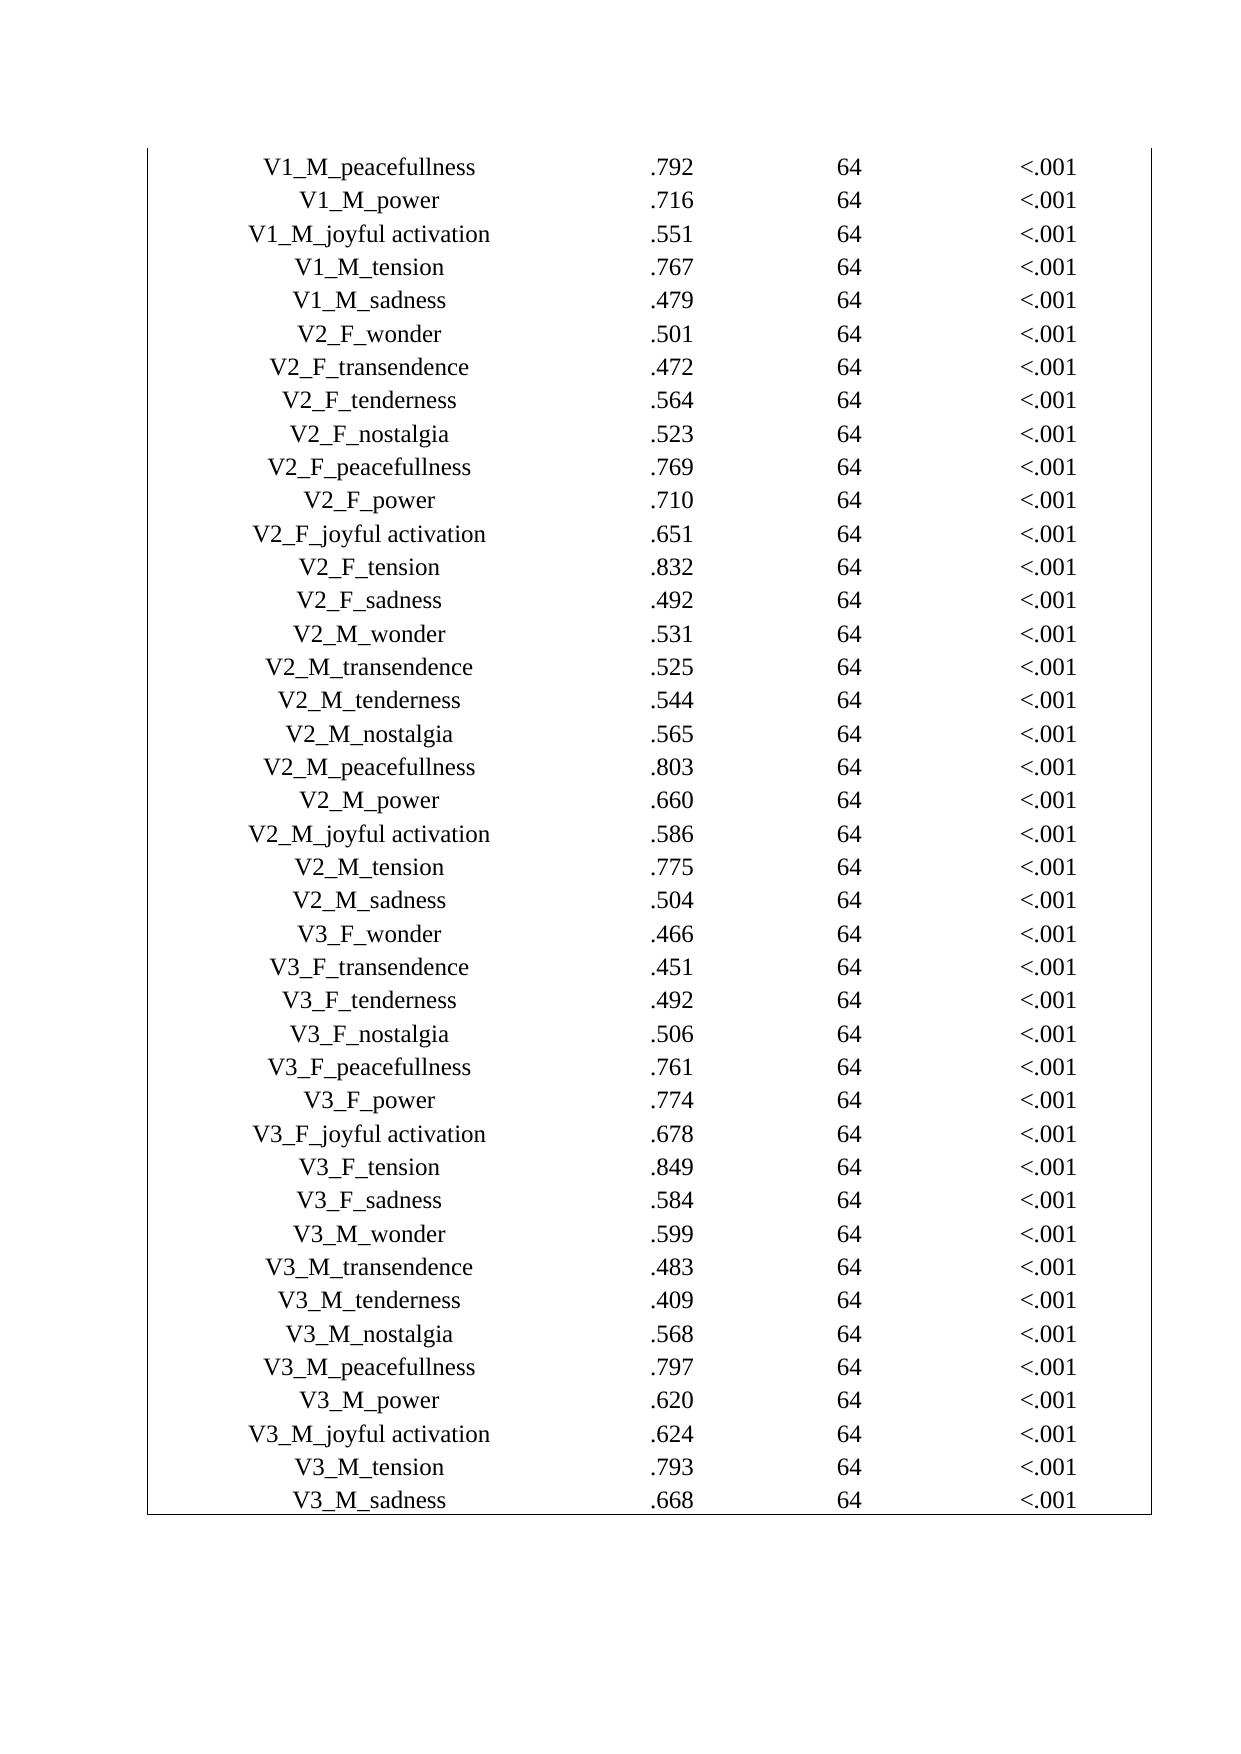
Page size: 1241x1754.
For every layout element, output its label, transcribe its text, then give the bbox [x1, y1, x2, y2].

table_cell V2_M_tension [148, 848, 591, 881]
table_cell 64 [753, 214, 945, 248]
table_cell <.001 [945, 581, 1151, 614]
table_cell 64 [753, 681, 945, 714]
table_cell <.001 [945, 781, 1151, 814]
table_cell <.001 [945, 1281, 1151, 1314]
table_cell <.001 [945, 748, 1151, 781]
table_cell V3_F_tension [148, 1148, 591, 1181]
table_cell V3_F_wonder [148, 914, 591, 948]
table_cell 64 [753, 1114, 945, 1148]
table_cell V2_F_nostalgia [148, 414, 591, 448]
table_cell V2_M_peacefullness [148, 748, 591, 781]
table_cell V2_F_joyful activation [148, 514, 591, 548]
table_cell 64 [753, 981, 945, 1014]
table_cell .803 [591, 748, 753, 781]
table_cell V3_F_transendence [148, 948, 591, 981]
table_cell 64 [753, 1214, 945, 1248]
table_cell .832 [591, 548, 753, 581]
table_cell V3_F_nostalgia [148, 1014, 591, 1048]
table_cell V2_F_tension [148, 548, 591, 581]
table_cell <.001 [945, 1048, 1151, 1081]
table_cell 64 [753, 414, 945, 448]
table_cell <.001 [945, 1314, 1151, 1348]
table_cell .551 [591, 214, 753, 248]
table_cell 64 [753, 514, 945, 548]
table_cell V1_M_sadness [148, 281, 591, 314]
table_cell V2_M_sadness [148, 881, 591, 914]
table_cell V3_M_joyful activation [148, 1414, 591, 1448]
table_cell 64 [753, 1014, 945, 1048]
table_cell <.001 [945, 848, 1151, 881]
table_cell V3_M_nostalgia [148, 1314, 591, 1348]
table_cell <.001 [945, 448, 1151, 481]
table_cell V2_M_transendence [148, 648, 591, 681]
table_cell V2_M_wonder [148, 614, 591, 648]
table_cell 64 [753, 381, 945, 414]
table_cell .564 [591, 381, 753, 414]
table_cell 64 [753, 1281, 945, 1314]
table_cell 64 [753, 714, 945, 748]
table_cell V3_F_power [148, 1081, 591, 1114]
table_cell 64 [753, 314, 945, 348]
table_cell .472 [591, 348, 753, 381]
table_cell V2_M_power [148, 781, 591, 814]
table_cell .651 [591, 514, 753, 548]
table_cell V3_M_transendence [148, 1248, 591, 1281]
table_cell 64 [753, 614, 945, 648]
table_cell .849 [591, 1148, 753, 1181]
table_cell 64 [753, 248, 945, 281]
table_cell .774 [591, 1081, 753, 1114]
table_cell .523 [591, 414, 753, 448]
table_cell <.001 [945, 881, 1151, 914]
table_cell 64 [753, 1248, 945, 1281]
table_cell V3_M_wonder [148, 1214, 591, 1248]
table_cell .586 [591, 814, 753, 848]
table_cell 64 [753, 1381, 945, 1414]
table_cell .775 [591, 848, 753, 881]
table_cell <.001 [945, 814, 1151, 848]
table_cell .451 [591, 948, 753, 981]
table_cell <.001 [945, 1481, 1151, 1514]
table_cell V2_M_tenderness [148, 681, 591, 714]
table_cell 64 [753, 1081, 945, 1114]
table_cell .525 [591, 648, 753, 681]
table_cell 64 [753, 148, 945, 181]
table_cell .492 [591, 981, 753, 1014]
table_cell 64 [753, 281, 945, 314]
table_cell .584 [591, 1181, 753, 1214]
table_cell 64 [753, 1414, 945, 1448]
table_cell <.001 [945, 214, 1151, 248]
table_cell 64 [753, 1181, 945, 1214]
table_cell V2_F_sadness [148, 581, 591, 614]
table_cell V2_F_peacefullness [148, 448, 591, 481]
table_cell <.001 [945, 1348, 1151, 1381]
table_cell V2_F_transendence [148, 348, 591, 381]
table_cell <.001 [945, 714, 1151, 748]
table_cell 64 [753, 748, 945, 781]
table_cell <.001 [945, 1114, 1151, 1148]
table_cell V3_M_peacefullness [148, 1348, 591, 1381]
table_cell 64 [753, 814, 945, 848]
table_cell .483 [591, 1248, 753, 1281]
table_cell 64 [753, 581, 945, 614]
table_cell .506 [591, 1014, 753, 1048]
table_cell 64 [753, 1048, 945, 1081]
table_cell V3_F_joyful activation [148, 1114, 591, 1148]
table_cell 64 [753, 1314, 945, 1348]
table_cell V3_F_peacefullness [148, 1048, 591, 1081]
table_cell .624 [591, 1414, 753, 1448]
table_cell <.001 [945, 648, 1151, 681]
table_cell <.001 [945, 1414, 1151, 1448]
table_cell 64 [753, 348, 945, 381]
table_cell <.001 [945, 948, 1151, 981]
table_cell 64 [753, 481, 945, 514]
table_cell <.001 [945, 1214, 1151, 1248]
table_cell .531 [591, 614, 753, 648]
table_cell 64 [753, 648, 945, 681]
table_cell V3_F_sadness [148, 1181, 591, 1214]
table_cell <.001 [945, 514, 1151, 548]
table_cell .409 [591, 1281, 753, 1314]
table_cell V3_M_sadness [148, 1481, 591, 1514]
table_cell .797 [591, 1348, 753, 1381]
table_cell <.001 [945, 481, 1151, 514]
table_cell 64 [753, 1481, 945, 1514]
table_cell .492 [591, 581, 753, 614]
table_cell V2_F_tenderness [148, 381, 591, 414]
table_cell .769 [591, 448, 753, 481]
table_cell <.001 [945, 548, 1151, 581]
table_cell <.001 [945, 314, 1151, 348]
table_cell <.001 [945, 348, 1151, 381]
table_cell V3_M_power [148, 1381, 591, 1414]
table_cell <.001 [945, 1181, 1151, 1214]
table_cell .599 [591, 1214, 753, 1248]
table_cell <.001 [945, 914, 1151, 948]
table_cell 64 [753, 948, 945, 981]
table_cell .792 [591, 148, 753, 181]
table_cell 64 [753, 848, 945, 881]
table_cell .793 [591, 1448, 753, 1481]
table_cell V1_M_joyful activation [148, 214, 591, 248]
table_cell <.001 [945, 1381, 1151, 1414]
table_cell 64 [753, 781, 945, 814]
table_cell .678 [591, 1114, 753, 1148]
table_cell .479 [591, 281, 753, 314]
table_cell V3_F_tenderness [148, 981, 591, 1014]
table_cell .668 [591, 1481, 753, 1514]
table_cell <.001 [945, 614, 1151, 648]
table_cell V3_M_tenderness [148, 1281, 591, 1314]
table_cell .761 [591, 1048, 753, 1081]
table_cell .767 [591, 248, 753, 281]
table_cell 64 [753, 881, 945, 914]
table_cell V2_F_power [148, 481, 591, 514]
table_cell V2_F_wonder [148, 314, 591, 348]
table_cell .568 [591, 1314, 753, 1348]
table_cell .565 [591, 714, 753, 748]
table_cell .620 [591, 1381, 753, 1414]
table_cell .466 [591, 914, 753, 948]
table_cell <.001 [945, 1148, 1151, 1181]
table_cell 64 [753, 548, 945, 581]
table_cell V1_M_power [148, 181, 591, 214]
table_cell <.001 [945, 381, 1151, 414]
table_cell <.001 [945, 681, 1151, 714]
table_cell <.001 [945, 981, 1151, 1014]
table_cell .710 [591, 481, 753, 514]
table_cell 64 [753, 181, 945, 214]
table_cell .660 [591, 781, 753, 814]
table_cell .544 [591, 681, 753, 714]
table_cell .501 [591, 314, 753, 348]
table_cell 64 [753, 914, 945, 948]
table_cell 64 [753, 1448, 945, 1481]
table_cell 64 [753, 1148, 945, 1181]
table_cell V1_M_peacefullness [148, 148, 591, 181]
table_cell V3_M_tension [148, 1448, 591, 1481]
table_cell 64 [753, 1348, 945, 1381]
table_cell V1_M_tension [148, 248, 591, 281]
table_cell .716 [591, 181, 753, 214]
table_cell V2_M_nostalgia [148, 714, 591, 748]
table_cell <.001 [945, 248, 1151, 281]
table_cell <.001 [945, 148, 1151, 181]
table_cell <.001 [945, 1448, 1151, 1481]
table_cell 64 [753, 448, 945, 481]
table_cell V2_M_joyful activation [148, 814, 591, 848]
table_cell <.001 [945, 1248, 1151, 1281]
table_cell <.001 [945, 1081, 1151, 1114]
table_cell .504 [591, 881, 753, 914]
table_cell <.001 [945, 181, 1151, 214]
table_cell <.001 [945, 414, 1151, 448]
table_cell <.001 [945, 281, 1151, 314]
table_cell <.001 [945, 1014, 1151, 1048]
